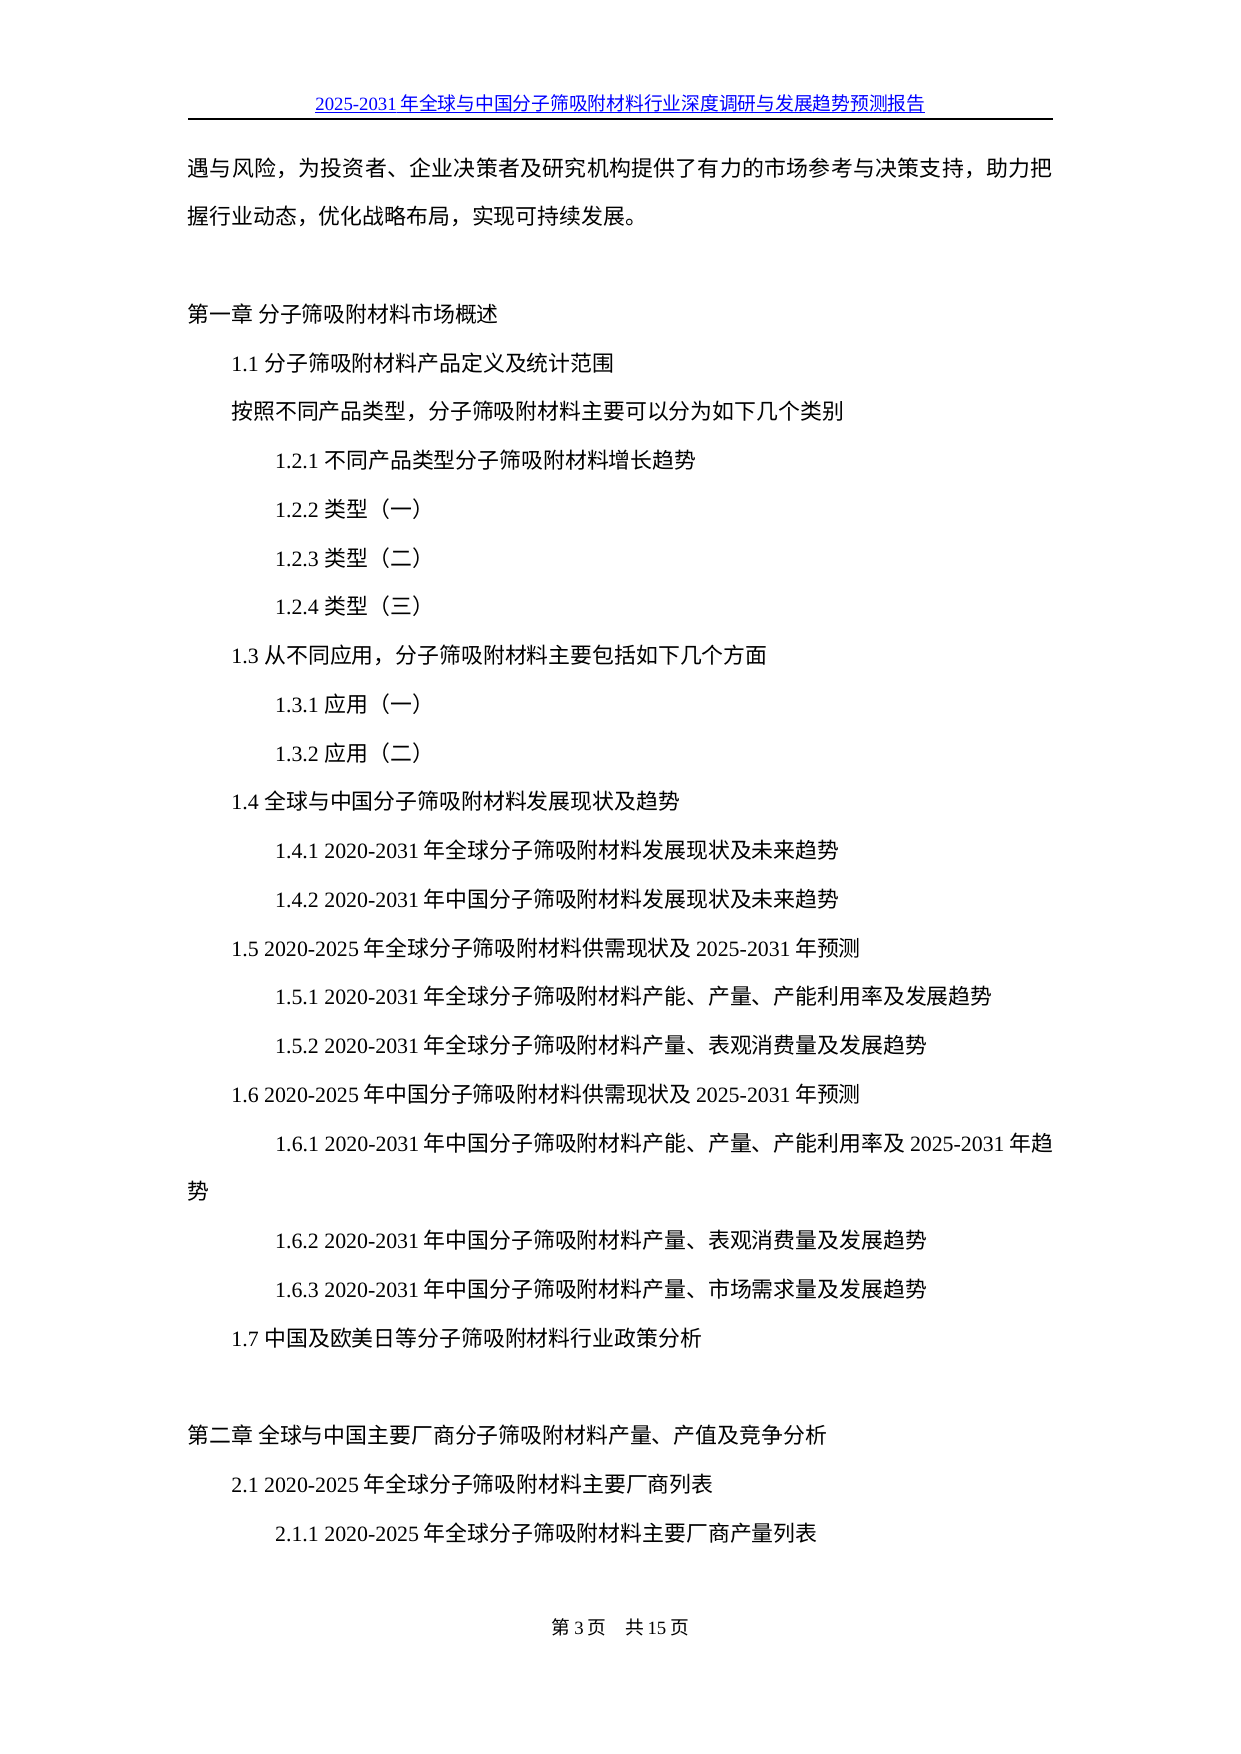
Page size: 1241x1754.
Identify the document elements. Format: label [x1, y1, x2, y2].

text [187, 150, 1053, 1548]
